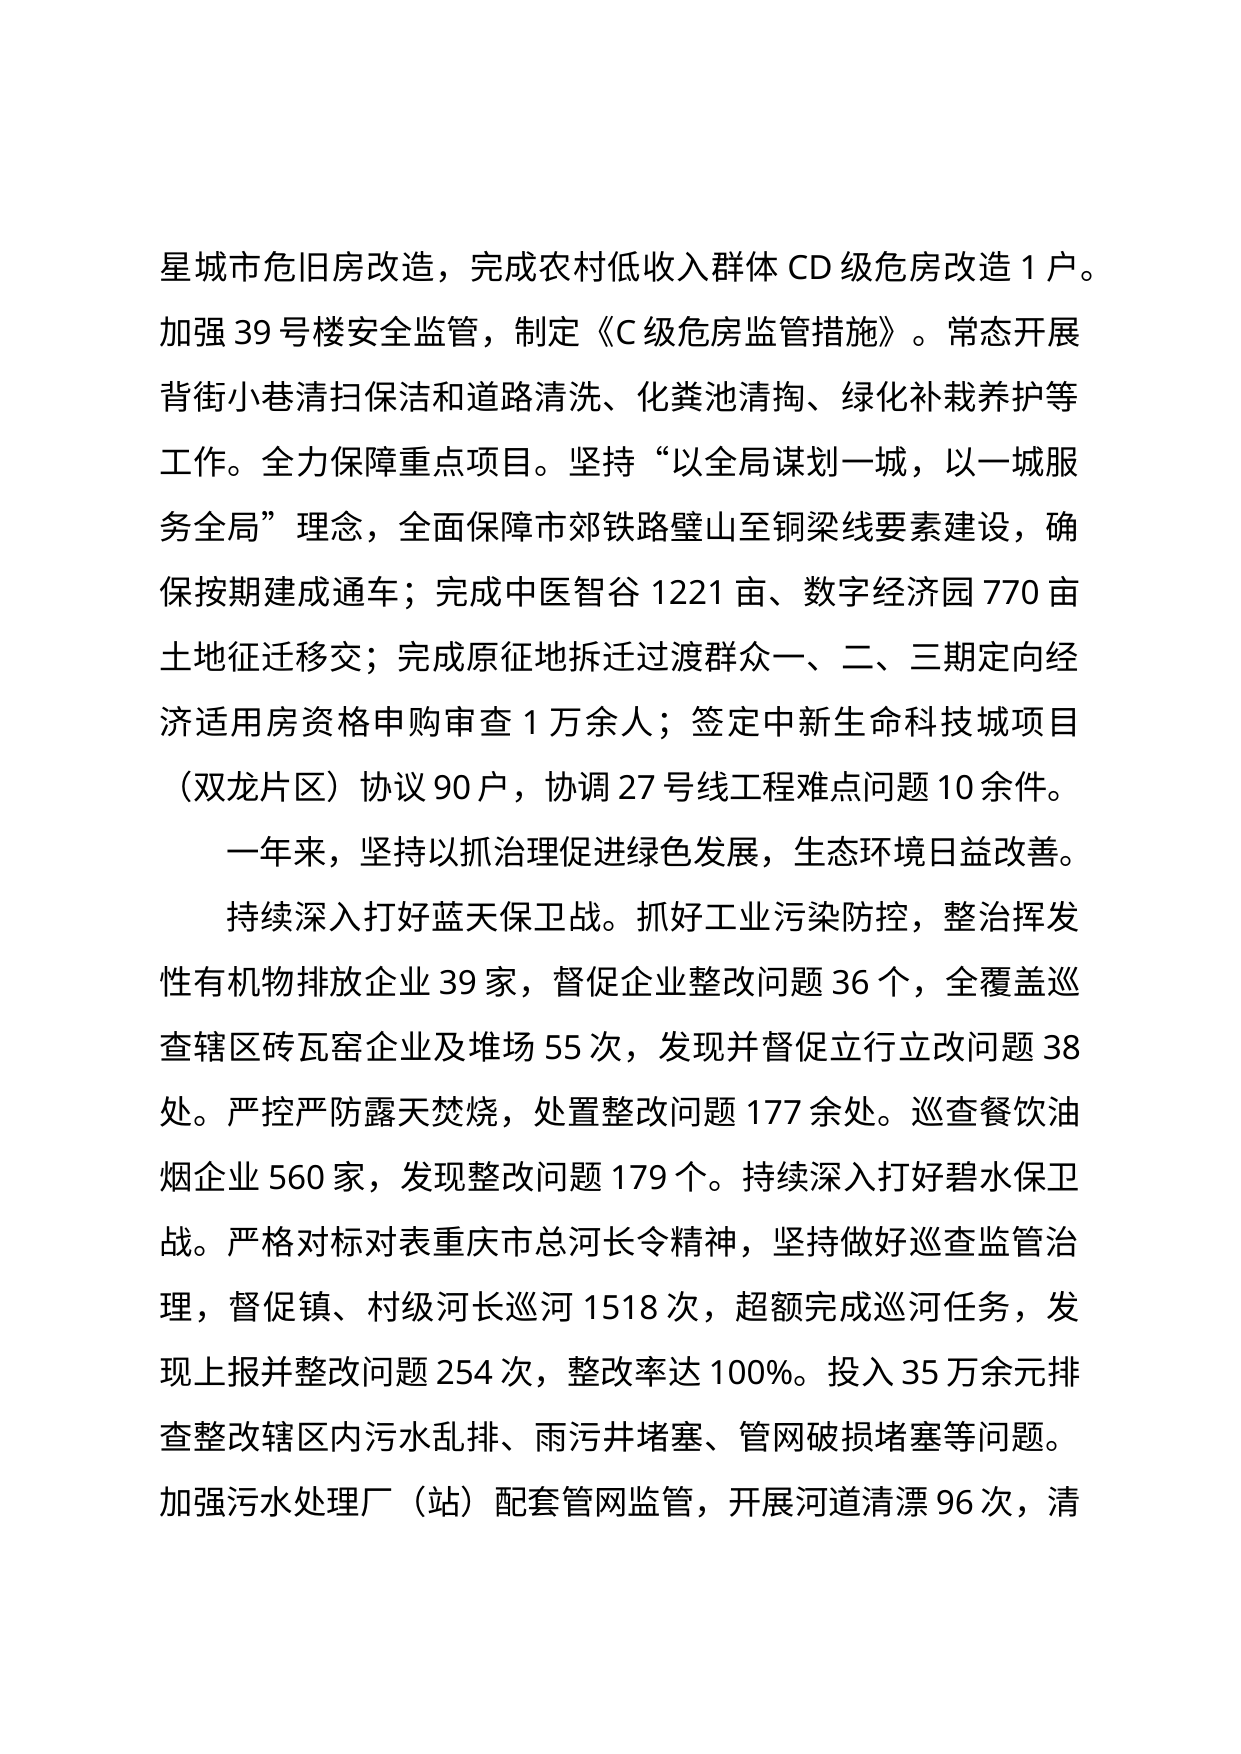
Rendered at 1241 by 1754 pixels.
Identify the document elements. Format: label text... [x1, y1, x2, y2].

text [159, 233, 1081, 818]
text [159, 883, 1081, 1533]
text 一年来，坚持以抓治理促进绿色发展，生态环境日益改善。 [159, 818, 1081, 883]
